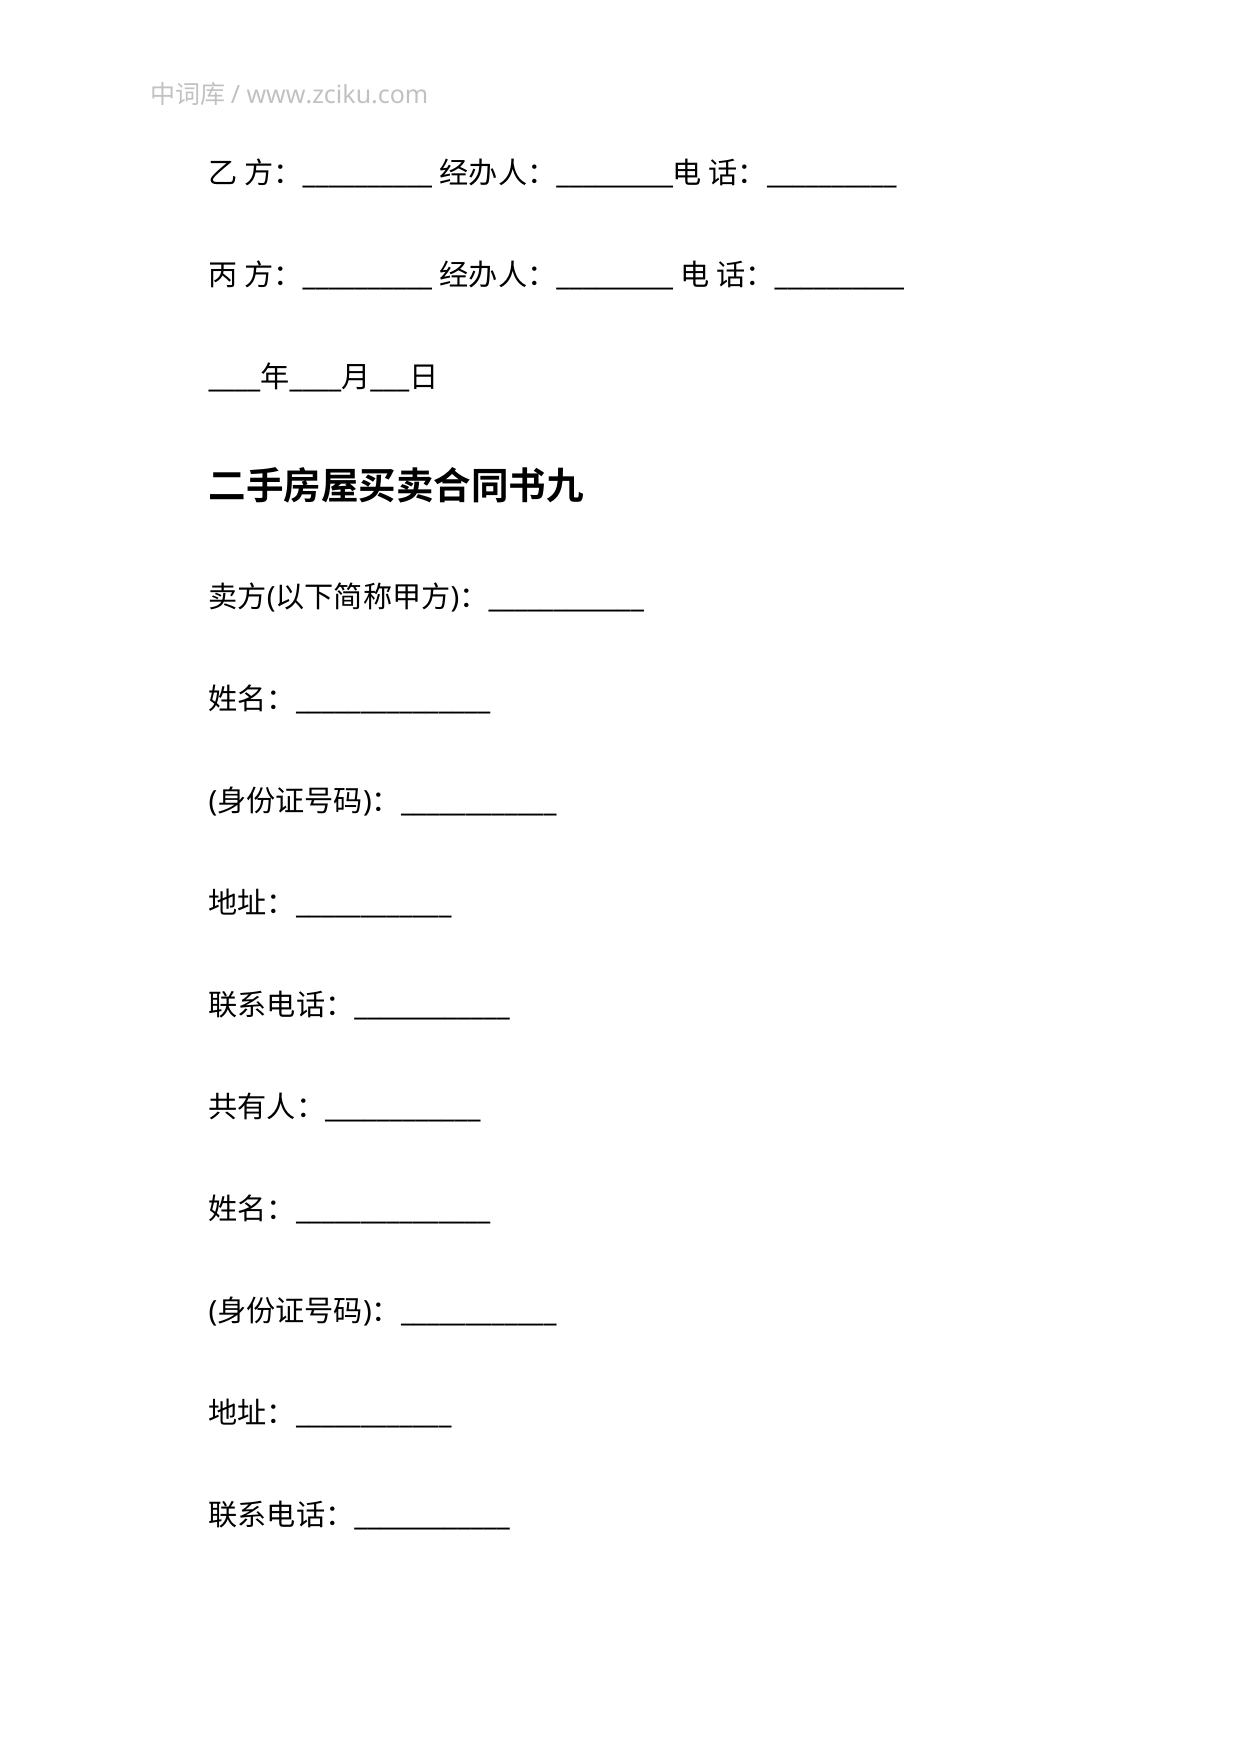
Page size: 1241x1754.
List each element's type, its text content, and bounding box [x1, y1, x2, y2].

text 联系电话：____________ [150, 981, 1090, 1024]
text 卖方(以下简称甲方)：____________ [150, 573, 1090, 616]
text 姓名：_______________ [150, 1185, 1090, 1228]
text ____年____月___日 [150, 354, 1090, 396]
text 地址：____________ [150, 1389, 1090, 1432]
text 二手房屋买卖合同书九 [150, 456, 1090, 510]
text 丙 方：__________ 经办人：_________ 电 话：__________ [150, 252, 1090, 294]
text 乙 方：__________ 经办人：_________电 话：__________ [150, 150, 1090, 192]
text 地址：____________ [150, 879, 1090, 922]
text 姓名：_______________ [150, 675, 1090, 718]
text (身份证号码)：____________ [150, 777, 1090, 820]
text 联系电话：____________ [150, 1491, 1090, 1533]
text 共有人：____________ [150, 1083, 1090, 1126]
text (身份证号码)：____________ [150, 1287, 1090, 1329]
